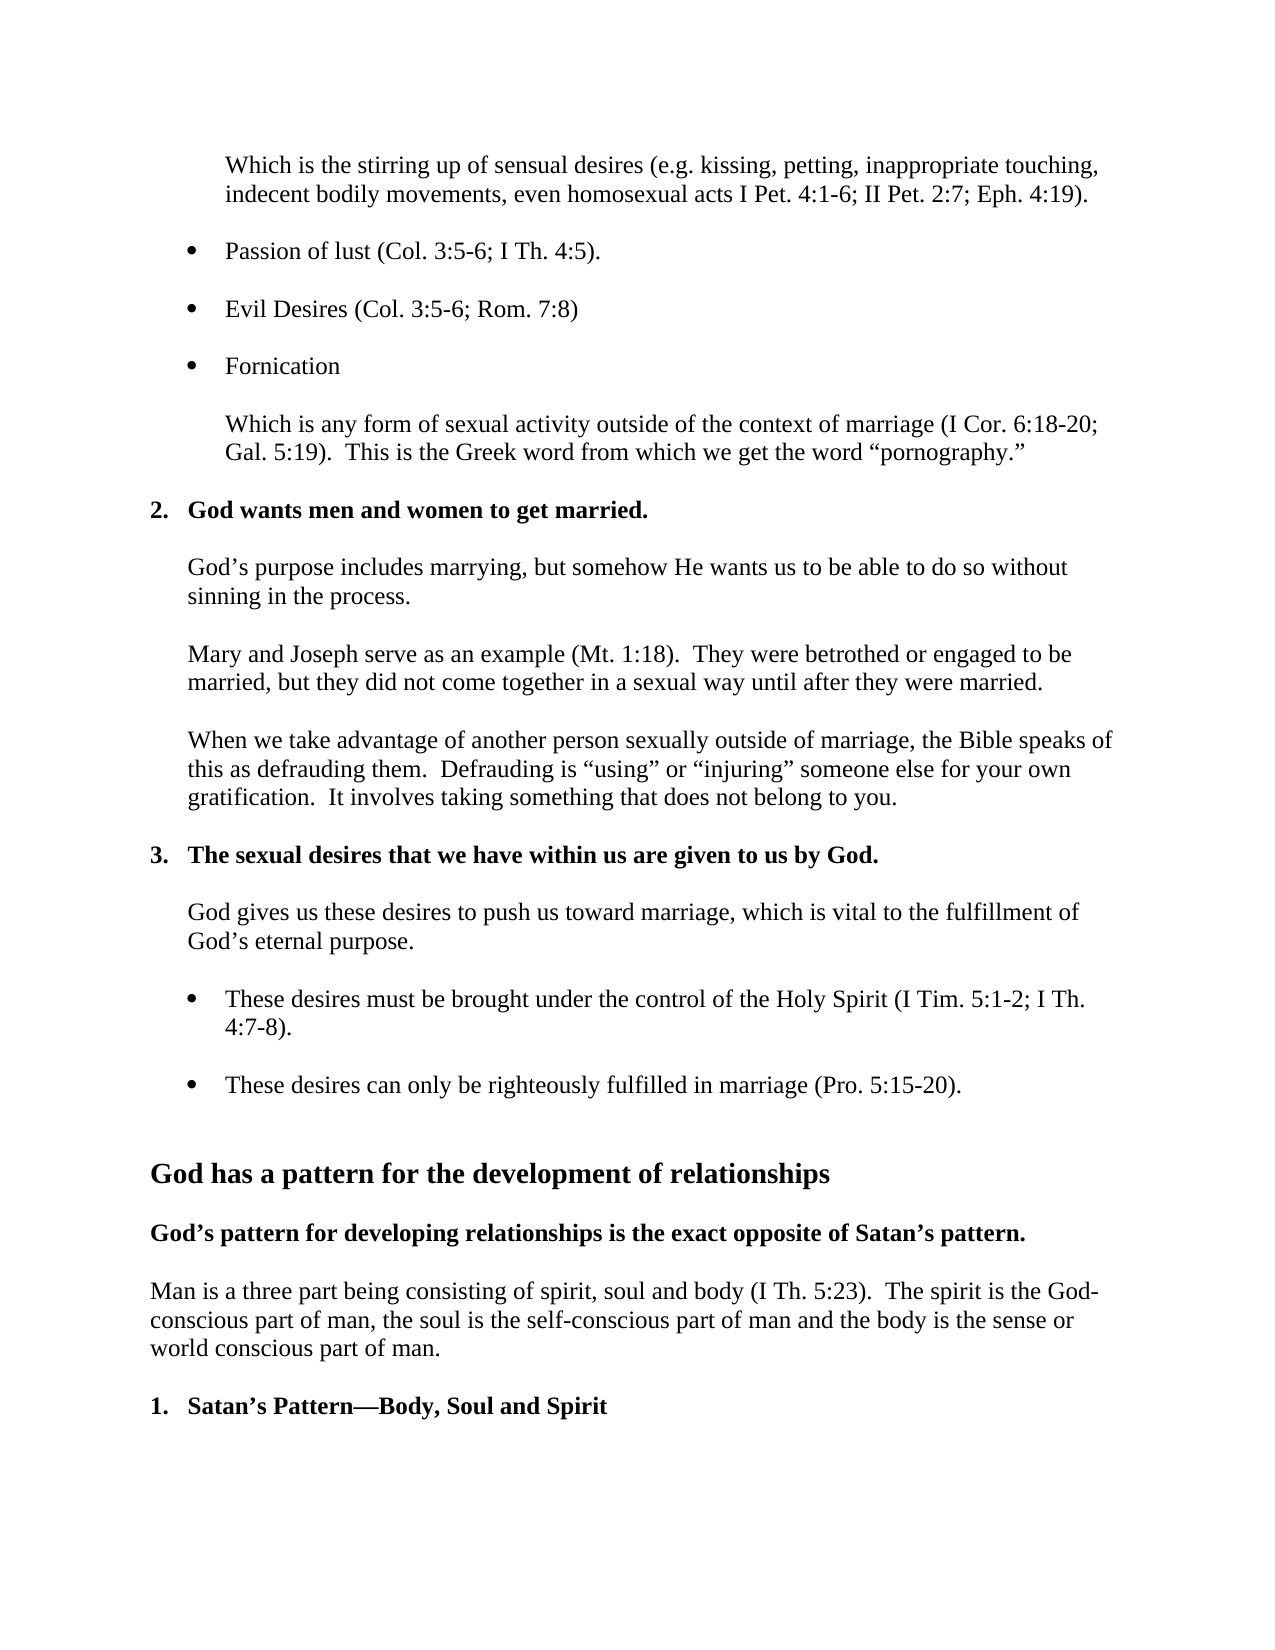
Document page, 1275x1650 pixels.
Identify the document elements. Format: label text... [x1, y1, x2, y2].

list These desires must be brought under the control of the Holy Spirit (I Tim. 5:1-2; I Th. 4:7-8). [187, 984, 1125, 1041]
list God wants men and women to get married. [150, 495, 1125, 524]
list Satan’s Pattern—Body, Soul and Spirit [150, 1391, 1125, 1420]
text Which is the stirring up of sensual desires (e.g. kissing, petting, inappropriate touching, indecent bodily movements, even homosexual acts I Pet. 4:1-6; II Pet. 2:7; Eph. 4:19). [225, 150, 1125, 207]
text God has a pattern for the development of relationships [150, 1156, 1125, 1190]
text When we take advantage of another person sexually outside of marriage, the Bible speaks of this as defrauding them. Defrauding is “using” or “injuring” someone else for your own gratification. It involves taking something that does not belong to you. [187, 725, 1125, 811]
text God gives us these desires to push us toward marriage, which is vital to the fulfillment of God’s eternal purpose. [187, 897, 1125, 955]
text Mary and Joseph serve as an example (Mt. 1:18). They were betrothed or engaged to be married, but they did not come together in a sexual way until after they were married. [187, 639, 1125, 696]
text God’s purpose includes marrying, but somehow He wants us to be able to do so without sinning in the process. [187, 552, 1125, 610]
list Fornication [187, 351, 1125, 380]
list These desires can only be righteously fulfilled in marriage (Pro. 5:15-20). [187, 1070, 1125, 1099]
list The sexual desires that we have within us are given to us by God. [150, 840, 1125, 869]
list Evil Desires (Col. 3:5-6; Rom. 7:8) [187, 294, 1125, 322]
text Which is any form of sexual activity outside of the context of marriage (I Cor. 6:18-20; Gal. 5:19). This is the Greek word from which we get the word “pornography.” [225, 409, 1125, 466]
text Man is a three part being consisting of spirit, soul and body (I Th. 5:23). The spirit is the God-conscious part of man, the soul is the self-conscious part of man and the body is the sense or world conscious part of man. [150, 1276, 1125, 1362]
text God’s pattern for developing relationships is the exact opposite of Satan’s pattern. [150, 1218, 1125, 1247]
list Passion of lust (Col. 3:5-6; I Th. 4:5). [187, 236, 1125, 265]
